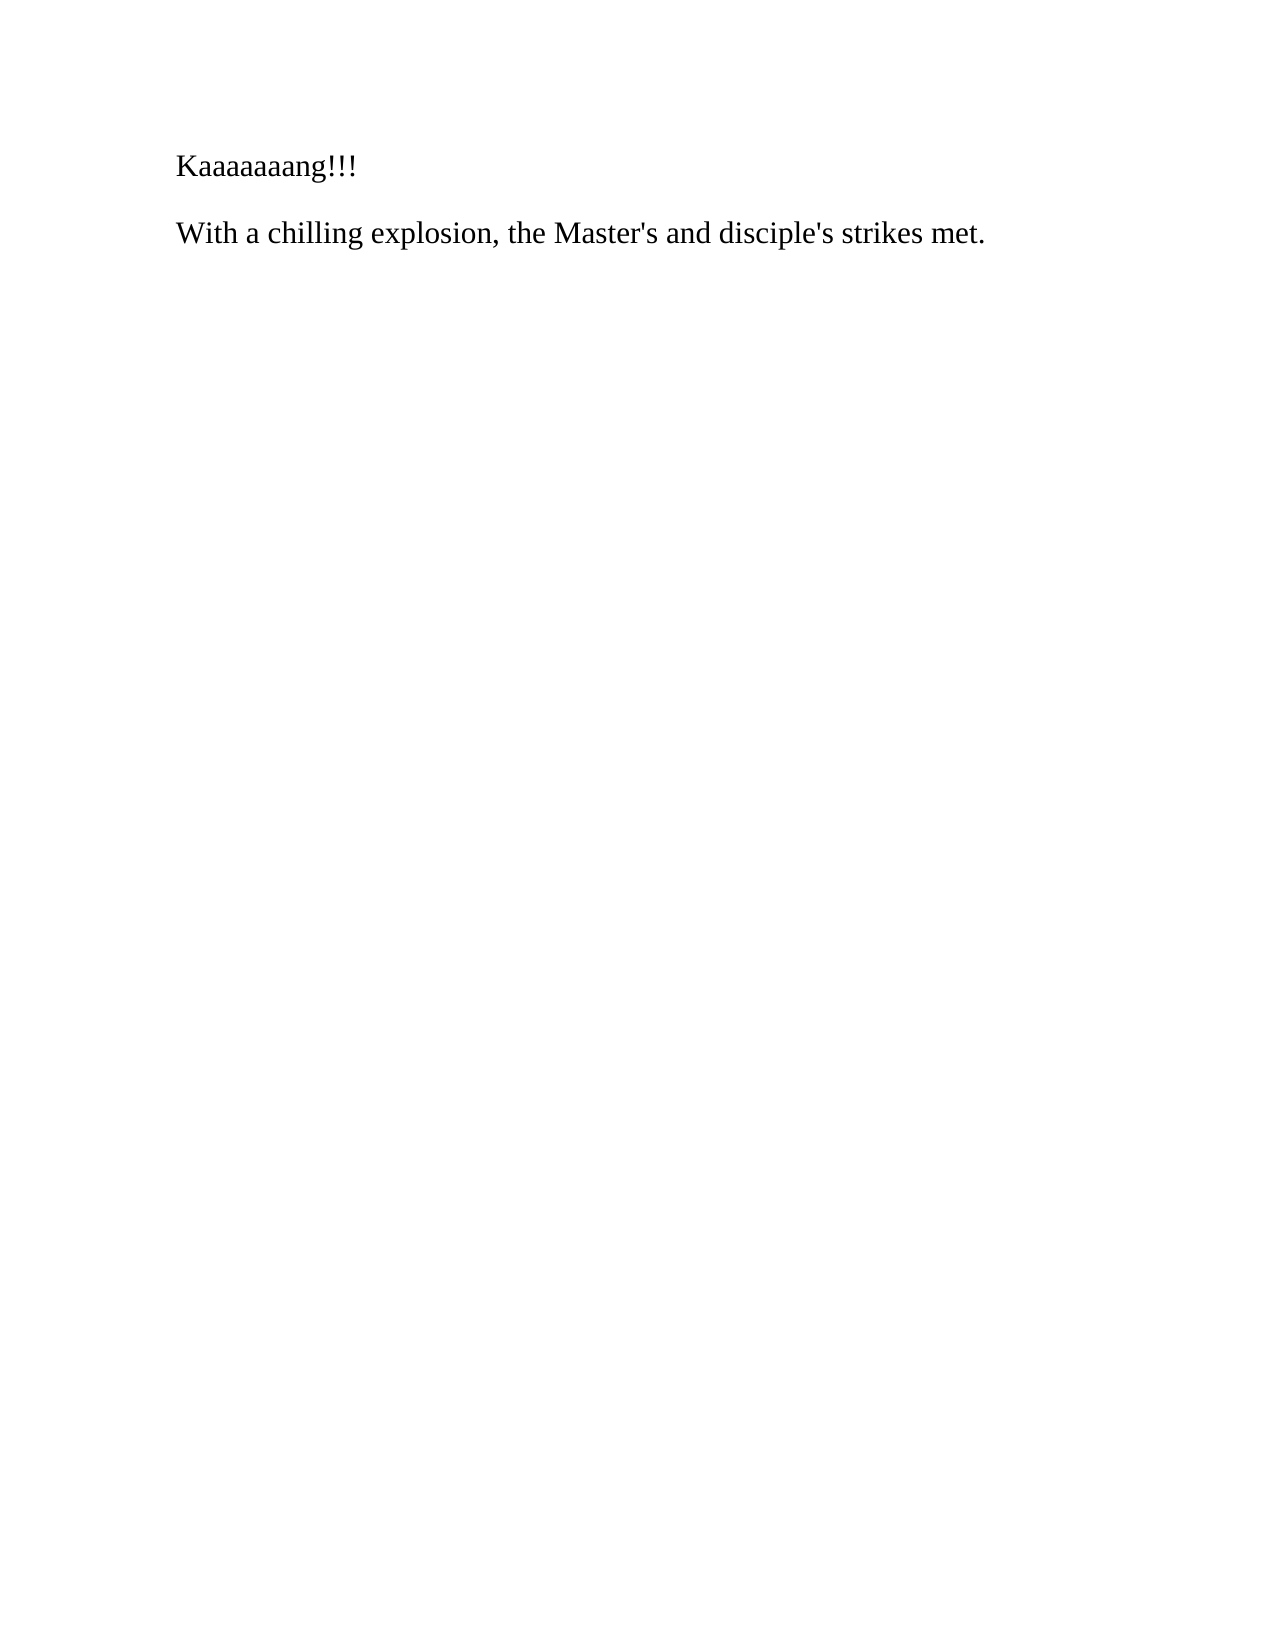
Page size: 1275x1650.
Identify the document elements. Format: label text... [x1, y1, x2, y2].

text Kaaaaaaang!!! [176, 148, 1096, 183]
text With a chilling explosion, the Master's and disciple's strikes met. [176, 214, 1096, 250]
